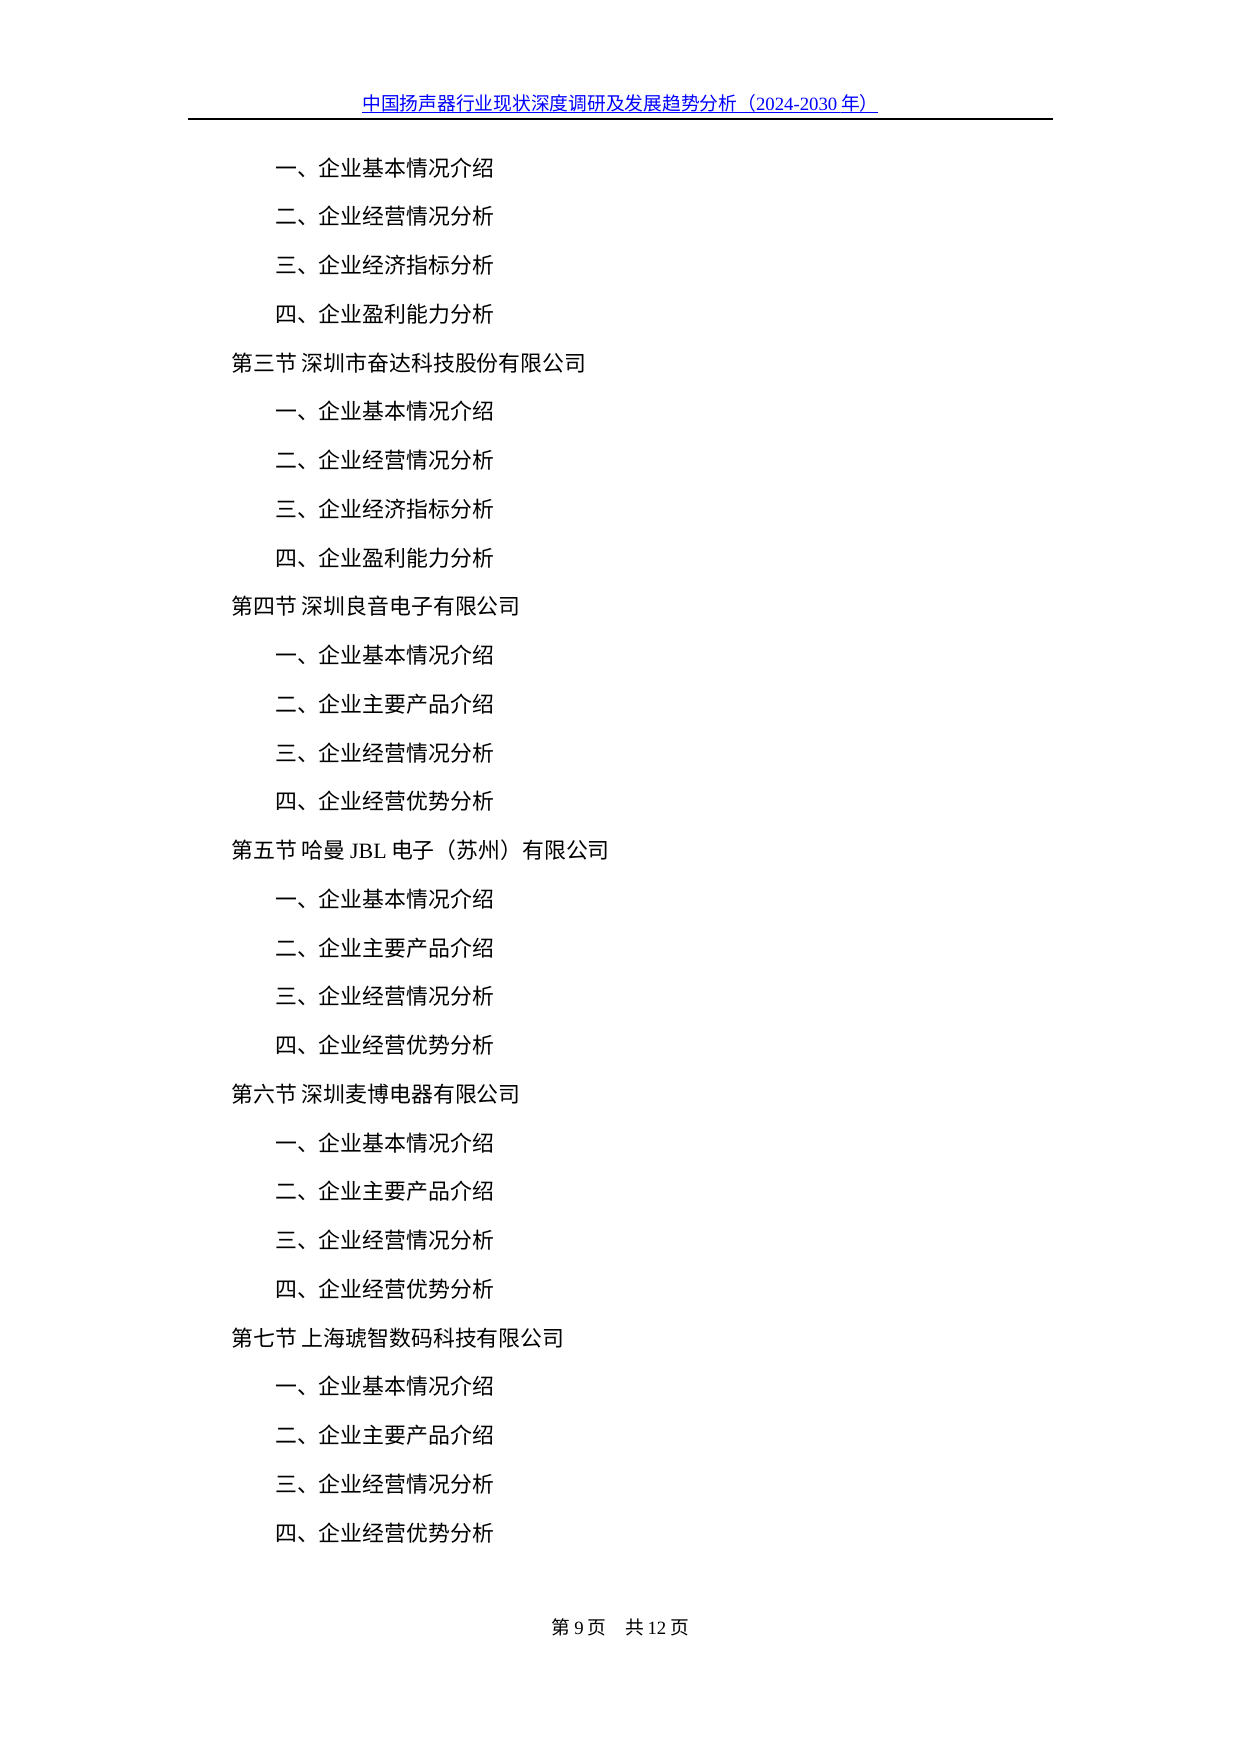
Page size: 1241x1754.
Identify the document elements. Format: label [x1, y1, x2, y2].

text [187, 150, 1053, 1548]
